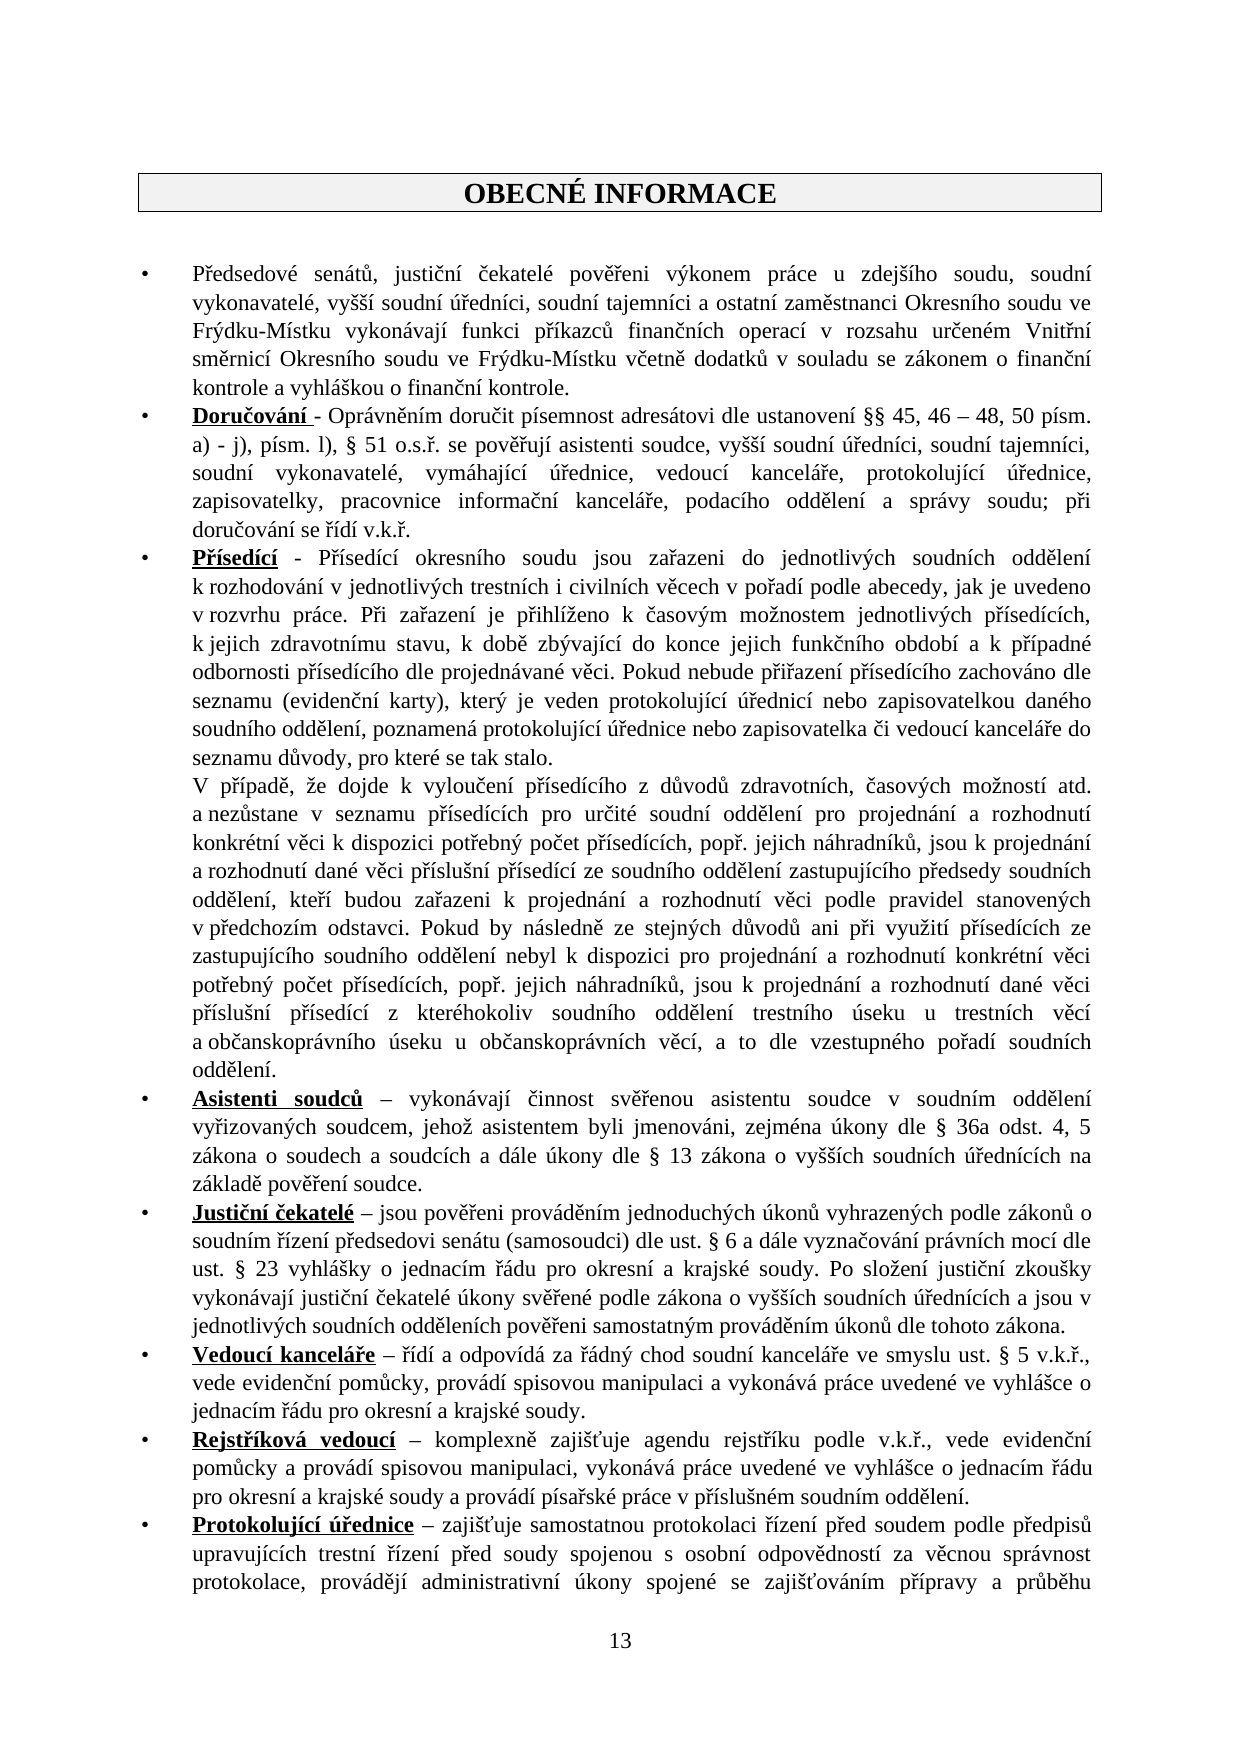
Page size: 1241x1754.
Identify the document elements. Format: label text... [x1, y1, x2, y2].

list Předsedové senátů, justiční čekatelé pověřeni výkonem práce u zdejšího soudu, soudní vykonavatelé, vyšší soudní úředníci, soudní tajemníci a ostatní zaměstnanci Okresního soudu ve Frýdku-Místku vykonávají funkci příkazců finančních operací v rozsahu určeném Vnitřní směrnicí Okresního soudu ve Frýdku-Místku včetně dodatků v souladu se zákonem o finanční kontrole a vyhláškou o finanční kontrole. [141, 260, 1093, 400]
list Rejstříková vedoucí – komplexně zajišťuje agendu rejstříku podle v.k.ř., vede evidenční pomůcky a provádí spisovou manipulaci, vykonává práce uvedené ve vyhlášce o jednacím řádu pro okresní a krajské soudy a provádí písařské práce v příslušném soudním oddělení. [141, 1426, 1093, 1509]
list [141, 1511, 1093, 1594]
list Justiční čekatelé – jsou pověřeni prováděním jednoduchých úkonů vyhrazených podle zákonů o soudním řízení předsedovi senátu (samosoudci) dle ust. § 6 a dále vyznačování právních mocí dle ust. § 23 vyhlášky o jednacím řádu pro okresní a krajské soudy. Po složení justiční zkoušky vykonávají justiční čekatelé úkony svěřené podle zákona o vyšších soudních úřednících a jsou v jednotlivých soudních odděleních pověřeni samostatným prováděním úkonů dle tohoto zákona. [141, 1198, 1093, 1339]
list Doručování - Oprávněním doručit písemnost adresátovi dle ustanovení §§ 45, 46 – 48, 50 písm. a) - j), písm. l), § 51 o.s.ř. se pověřují asistenti soudce, vyšší soudní úředníci, soudní tajemníci, soudní vykonavatelé, vymáhající úřednice, vedoucí kanceláře, protokolující úřednice, zapisovatelky, pracovnice informační kanceláře, podacího oddělení a správy soudu; při doručování se řídí v.k.ř. [141, 402, 1093, 542]
list Přísedící - Přísedící okresního soudu jsou zařazeni do jednotlivých soudních oddělení k rozhodování v jednotlivých trestních i civilních věcech v pořadí podle abecedy, jak je uvedeno v rozvrhu práce. Při zařazení je přihlíženo k časovým možnostem jednotlivých přísedících, k jejich zdravotnímu stavu, k době zbývající do konce jejich funkčního období a k případné odbornosti přísedícího dle projednávané věci. Pokud nebude přiřazení přísedícího zachováno dle seznamu (evidenční karty), který je veden protokolující úřednicí nebo zapisovatelkou daného soudního oddělení, poznamená protokolující úřednice nebo zapisovatelka či vedoucí kanceláře do seznamu důvody, pro které se tak stalo. [141, 544, 1093, 770]
text V případě, že dojde k vyloučení přísedícího z důvodů zdravotních, časových možností atd. a nezůstane v seznamu přísedících pro určité soudní oddělení pro projednání a rozhodnutí konkrétní věci k dispozici potřebný počet přísedících, popř. jejich náhradníků, jsou k projednání a rozhodnutí dané věci příslušní přísedící ze soudního oddělení zastupujícího předsedy soudních oddělení, kteří budou zařazeni k projednání a rozhodnutí věci podle pravidel stanovených v předchozím odstavci. Pokud by následně ze stejných důvodů ani při využití přísedících ze zastupujícího soudního oddělení nebyl k dispozici pro projednání a rozhodnutí konkrétní věci potřebný počet přísedících, popř. jejich náhradníků, jsou k projednání a rozhodnutí dané věci příslušní přísedící z kteréhokoliv soudního oddělení trestního úseku u trestních věcí a občanskoprávního úseku u občanskoprávních věcí, a to dle vzestupného pořadí soudních oddělení. [192, 772, 1093, 1083]
list Asistenti soudců – vykonávají činnost svěřenou asistentu soudce v soudním oddělení vyřizovaných soudcem, jehož asistentem byli jmenováni, zejména úkony dle § 36a odst. 4, 5 zákona o soudech a soudcích a dále úkony dle § 13 zákona o vyšších soudních úřednících na základě pověření soudce. [141, 1085, 1093, 1196]
list Vedoucí kanceláře – řídí a odpovídá za řádný chod soudní kanceláře ve smyslu ust. § 5 v.k.ř., vede evidenční pomůcky, provádí spisovou manipulaci a vykonává práce uvedené ve vyhlášce o jednacím řádu pro okresní a krajské soudy. [141, 1341, 1093, 1424]
subtitle OBECNÉ INFORMACE [139, 174, 1101, 211]
